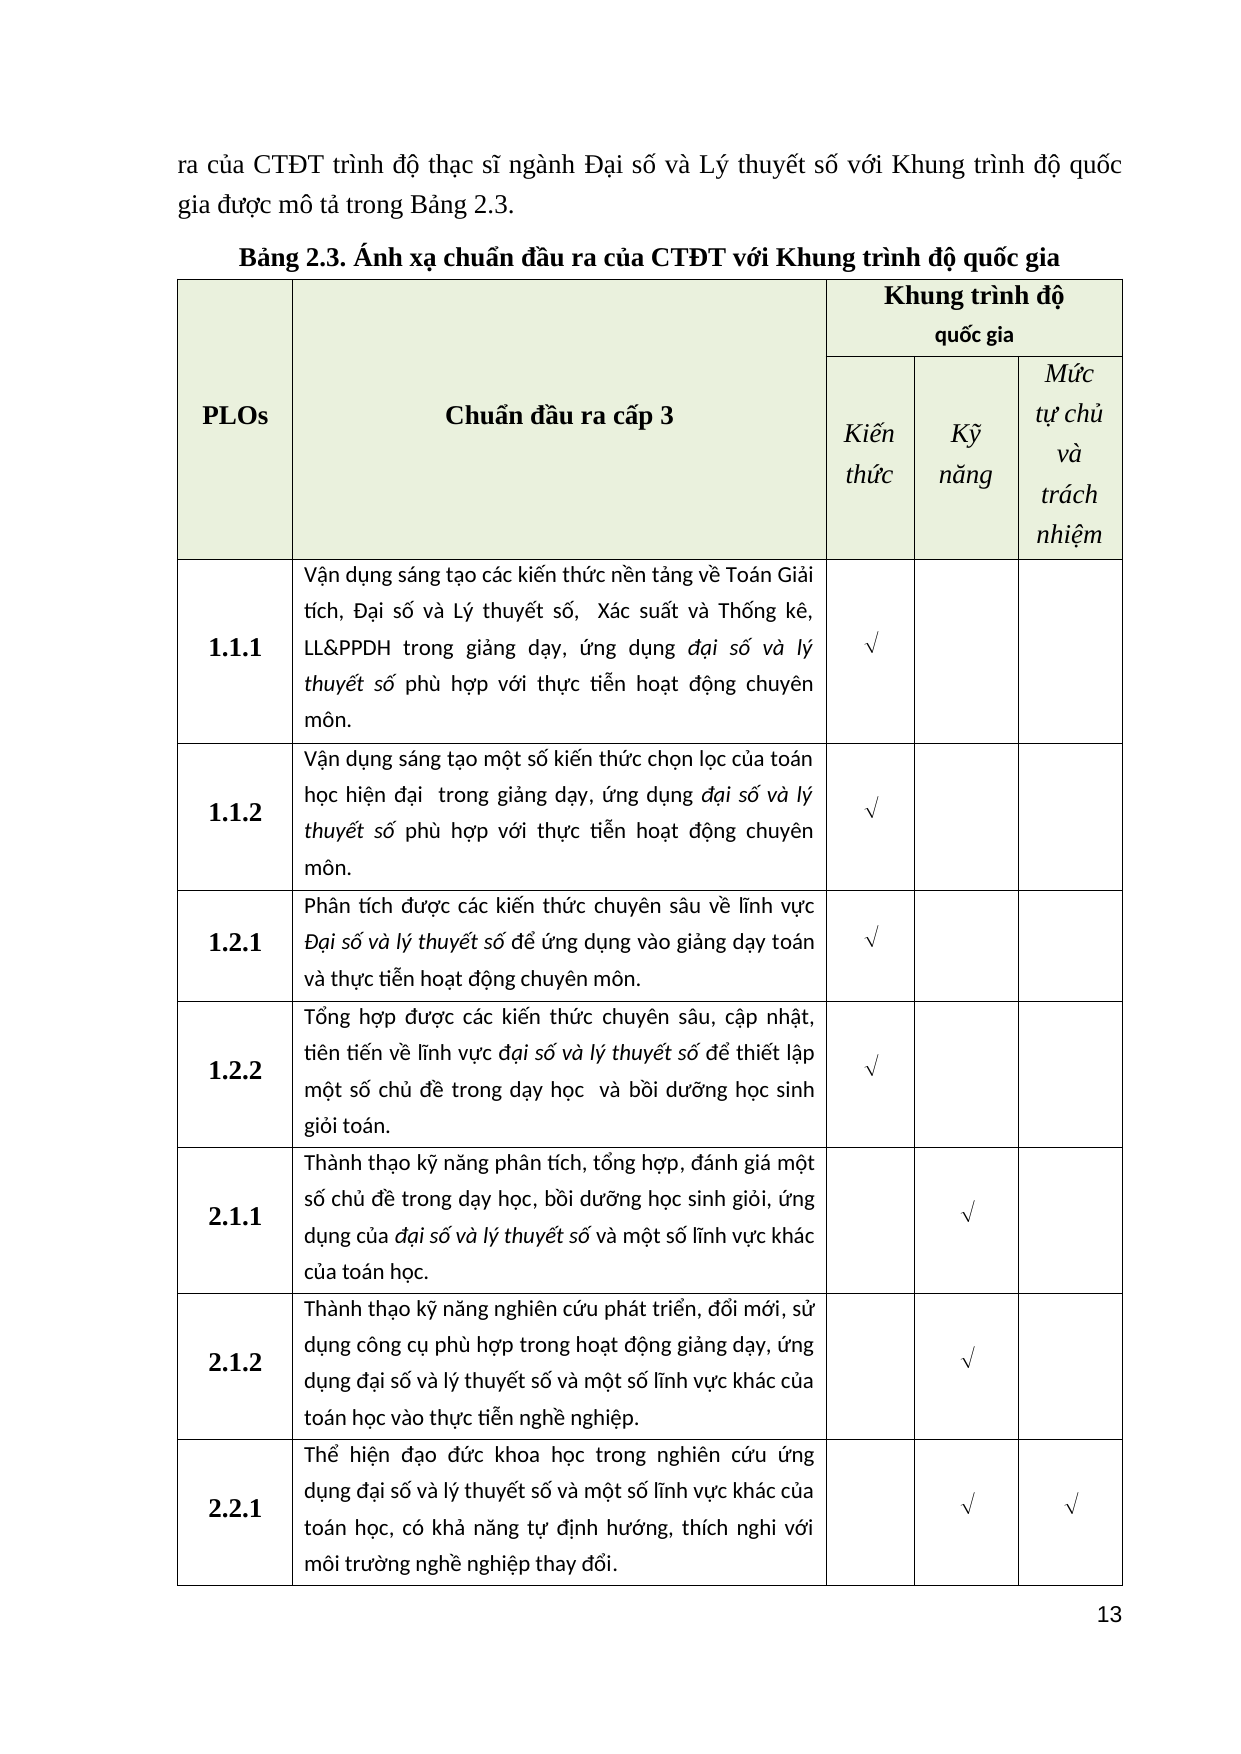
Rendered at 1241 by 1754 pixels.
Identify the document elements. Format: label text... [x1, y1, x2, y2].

table_cell [1019, 1294, 1122, 1439]
table_cell 1.2.2 [178, 1002, 292, 1147]
table_header PLOs [178, 280, 292, 559]
table_cell [1019, 1002, 1122, 1147]
table_cell Thể hiện đạo đức khoa học trong nghiên cứu ứng dụng đại số và lý thuyết số và một số lĩnh vực khác của toán học, có khả năng tự định hướng, thích nghi với môi trường nghề nghiệp thay đổi. [293, 1440, 826, 1585]
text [177, 148, 1122, 219]
table_cell [915, 1148, 1018, 1293]
table_cell 1.2.1 [178, 891, 292, 1001]
table_cell [827, 1002, 914, 1147]
table_cell 1.1.2 [178, 744, 292, 890]
table_cell [915, 891, 1018, 1001]
table_cell 2.1.1 [178, 1148, 292, 1293]
table_cell [1019, 744, 1122, 890]
table_cell Kỹ năng [915, 357, 1018, 559]
table_cell [915, 560, 1018, 743]
table_cell Thành thạo kỹ năng phân tích, tổng hợp, đánh giá một số chủ đề trong dạy học, bồi dưỡng học sinh giỏi, ứng dụng của đại số và lý thuyết số và một số lĩnh vực khác của toán học. [293, 1148, 826, 1293]
table_cell [827, 744, 914, 890]
table_cell 2.1.2 [178, 1294, 292, 1439]
text Bảng 2.3. Ánh xạ chuẩn đầu ra của CTĐT với Khung trình độ quốc gia [177, 241, 1122, 272]
table_cell Kiến thức [827, 357, 914, 559]
table_cell Vận dụng sáng tạo các kiến thức nền tảng về Toán Giải tích, Đại số và Lý thuyết số, Xác suất và Thống kê, LL&PPDH trong giảng dạy, ứng dụng đại số và lý thuyết số phù hợp với thực tiễn hoạt động chuyên môn. [293, 560, 826, 743]
table_cell Mức tự chủ và trách nhiệm [1019, 357, 1122, 559]
table_cell [915, 1440, 1018, 1585]
table_cell [827, 891, 914, 1001]
table_cell [915, 1294, 1018, 1439]
table_cell [827, 1148, 914, 1293]
table_header Khung trình độ quốc gia [827, 280, 1122, 356]
table_cell [1019, 560, 1122, 743]
table_cell [1019, 891, 1122, 1001]
table_cell [827, 560, 914, 743]
table_cell 1.1.1 [178, 560, 292, 743]
table_cell Phân tích được các kiến thức chuyên sâu về lĩnh vực Đại số và lý thuyết số để ứng dụng vào giảng dạy toán và thực tiễn hoạt động chuyên môn. [293, 891, 826, 1001]
table_cell [1019, 1148, 1122, 1293]
table_cell 2.2.1 [178, 1440, 292, 1585]
table_cell [827, 1294, 914, 1439]
table_cell Vận dụng sáng tạo một số kiến thức chọn lọc của toán học hiện đại trong giảng dạy, ứng dụng đại số và lý thuyết số phù hợp với thực tiễn hoạt động chuyên môn. [293, 744, 826, 890]
table_cell Thành thạo kỹ năng nghiên cứu phát triển, đổi mới, sử dụng công cụ phù hợp trong hoạt động giảng dạy, ứng dụng đại số và lý thuyết số và một số lĩnh vực khác của toán học vào thực tiễn nghề nghiệp. [293, 1294, 826, 1439]
table_cell [915, 1002, 1018, 1147]
table_cell [827, 1440, 914, 1585]
table_cell [915, 744, 1018, 890]
table_cell Tổng hợp được các kiến thức chuyên sâu, cập nhật, tiên tiến về lĩnh vực đại số và lý thuyết số để thiết lập một số chủ đề trong dạy học và bồi dưỡng học sinh giỏi toán. [293, 1002, 826, 1147]
table_header Chuẩn đầu ra cấp 3 [293, 280, 826, 559]
table_cell [1019, 1440, 1122, 1585]
